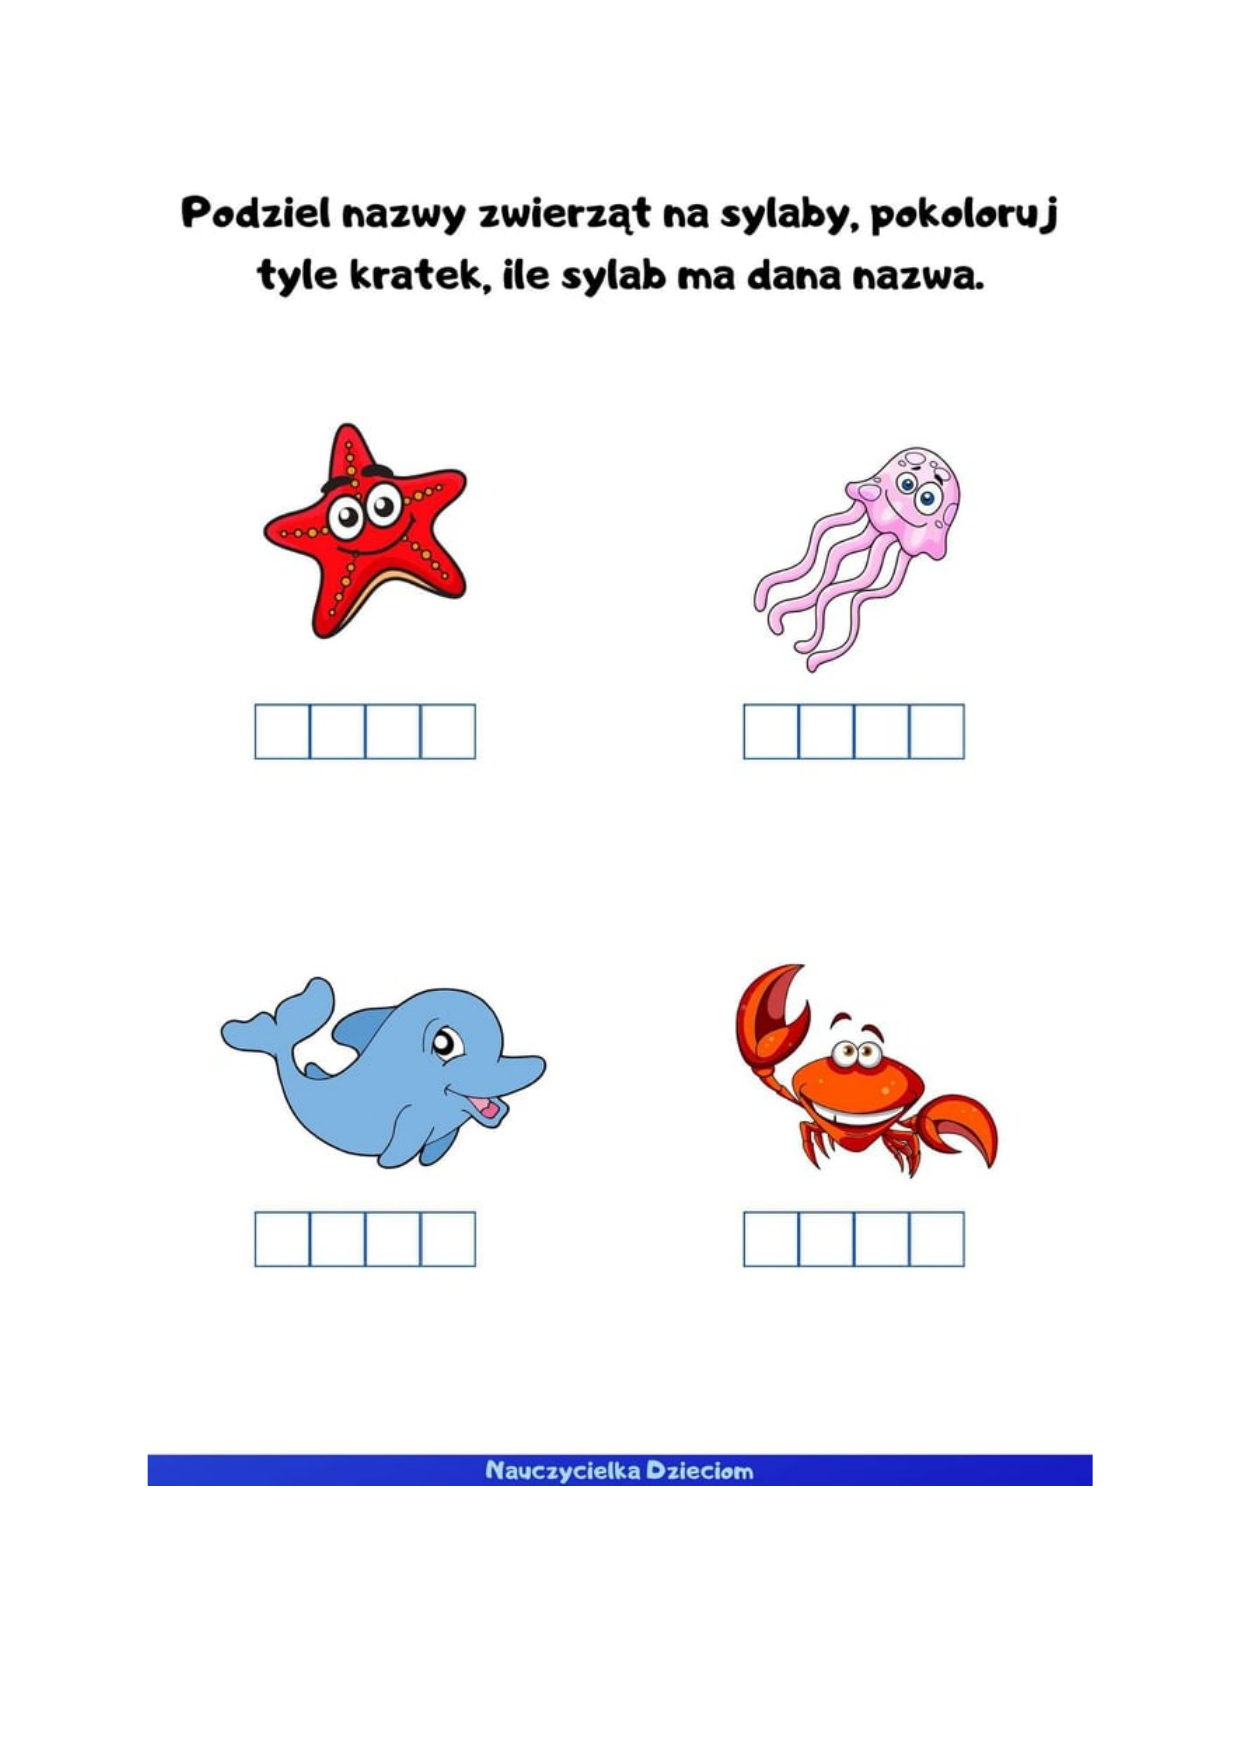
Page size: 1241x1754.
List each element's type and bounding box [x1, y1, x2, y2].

picture [147, 147, 1093, 1486]
